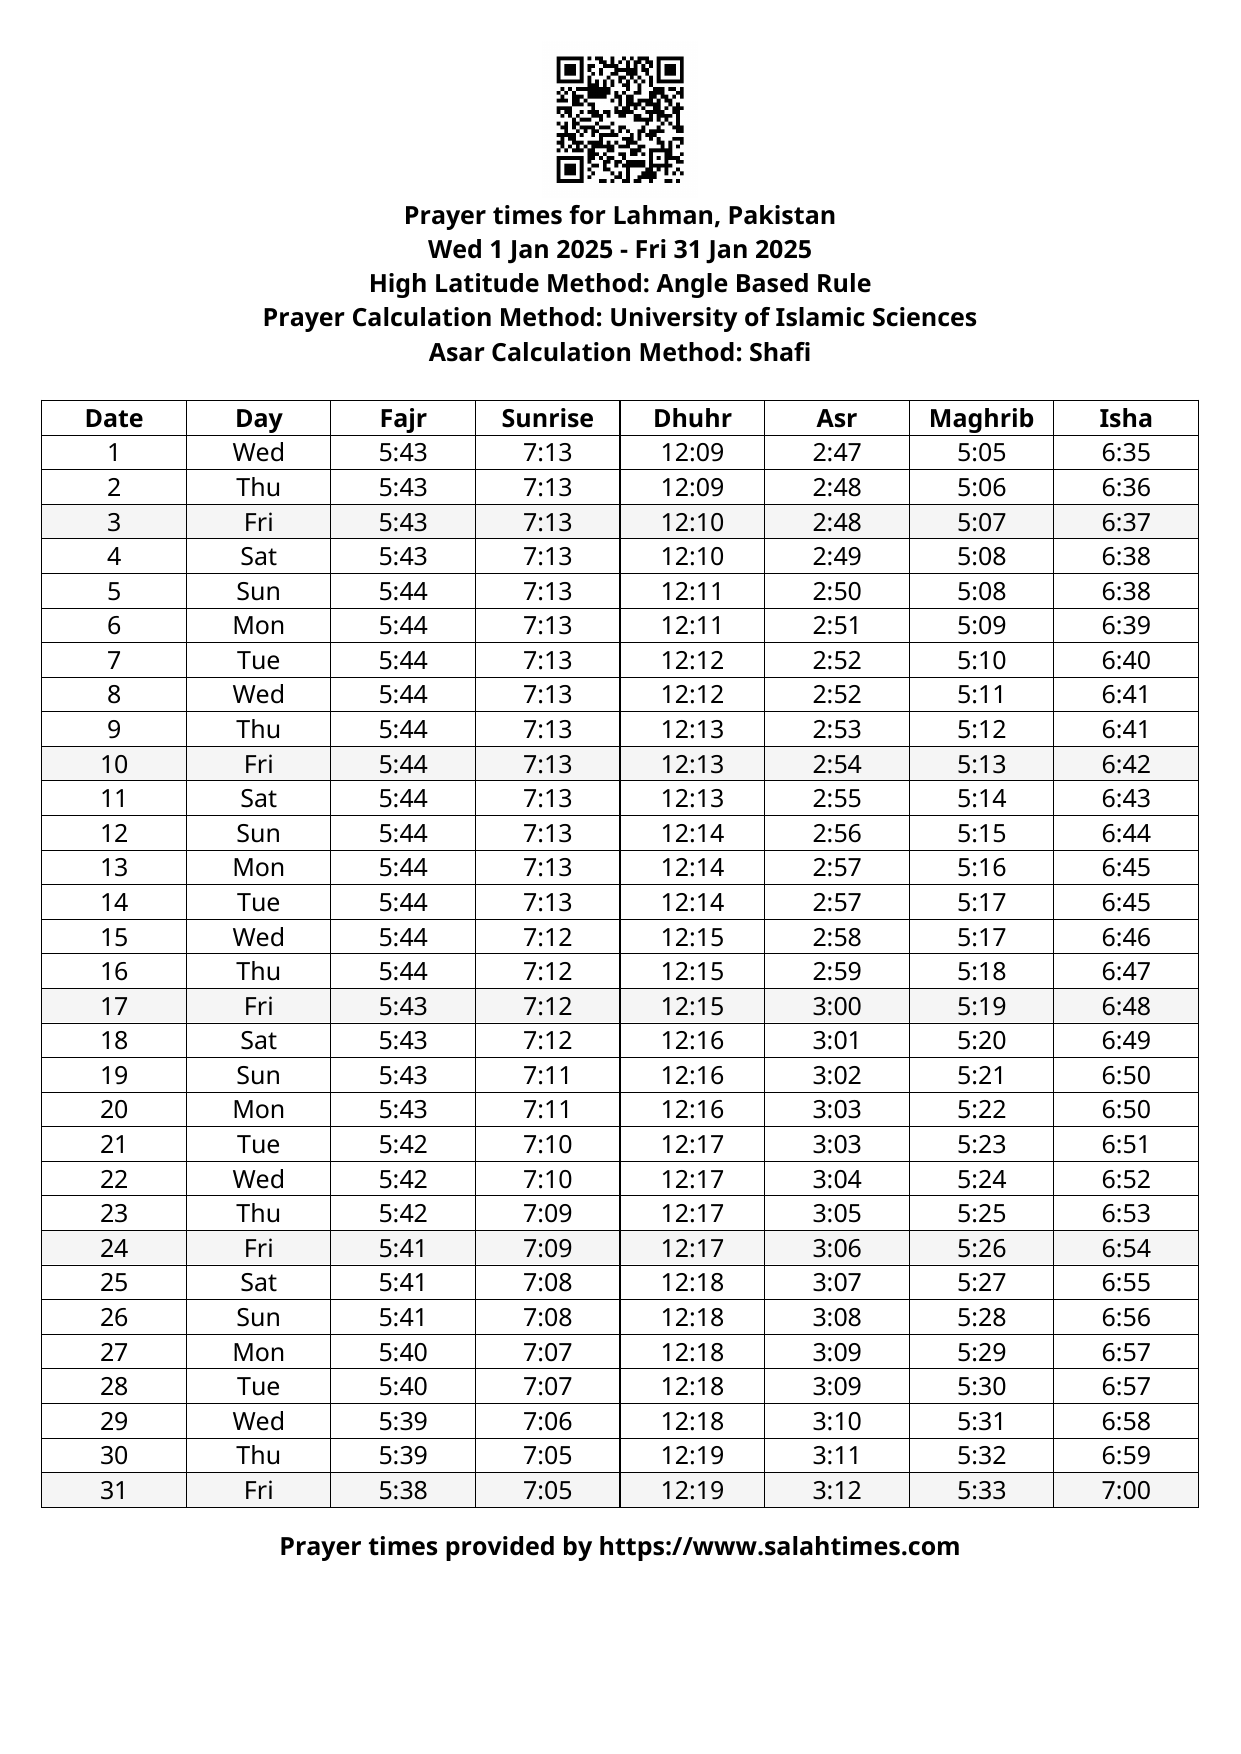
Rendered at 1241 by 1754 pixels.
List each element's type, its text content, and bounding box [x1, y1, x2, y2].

table_cell 5:28 [910, 1300, 1053, 1334]
table_cell 6:37 [1054, 505, 1198, 538]
table_cell 12:09 [621, 436, 764, 469]
table_cell 7:05 [476, 1439, 619, 1472]
table_cell Fri [187, 1231, 330, 1264]
table_cell 7:13 [476, 574, 619, 607]
table_cell 12:18 [621, 1335, 764, 1368]
table_cell 5:20 [910, 1024, 1053, 1057]
table_cell 5:33 [910, 1473, 1053, 1507]
table_header Day [187, 401, 330, 434]
table_cell 5:27 [910, 1266, 1053, 1299]
table_cell 31 [42, 1473, 186, 1507]
table_cell 5:17 [910, 920, 1053, 953]
table_cell 5:38 [331, 1473, 475, 1507]
table_cell 6:57 [1054, 1335, 1198, 1368]
table_cell 3:11 [765, 1439, 909, 1472]
table_cell 3:03 [765, 1093, 909, 1126]
table_cell 5:14 [910, 781, 1053, 815]
table_cell 5:44 [331, 920, 475, 953]
table_cell 2:57 [765, 885, 909, 919]
table_cell 26 [42, 1300, 186, 1334]
table_cell 12:12 [621, 678, 764, 711]
table_cell 3:02 [765, 1058, 909, 1092]
table_cell 5:23 [910, 1127, 1053, 1161]
table_cell 5 [42, 574, 186, 607]
table_cell 12:18 [621, 1300, 764, 1334]
table_cell 30 [42, 1439, 186, 1472]
table_cell 12:18 [621, 1404, 764, 1437]
table_cell 5:44 [331, 712, 475, 746]
table_cell 5:39 [331, 1404, 475, 1437]
table_cell 5:43 [331, 1024, 475, 1057]
table_cell 5:42 [331, 1127, 475, 1161]
table_cell 25 [42, 1266, 186, 1299]
table_cell 12:19 [621, 1473, 764, 1507]
table_cell 5:15 [910, 816, 1053, 849]
table_cell 5:44 [331, 851, 475, 884]
table_cell 7:09 [476, 1196, 619, 1230]
table_cell 6:41 [1054, 712, 1198, 746]
text High Latitude Method: Angle Based Rule [42, 266, 1198, 300]
picture [542, 41, 699, 198]
table_cell 2:58 [765, 920, 909, 953]
table_cell Mon [187, 1335, 330, 1368]
table_cell 12:15 [621, 989, 764, 1022]
text Wed 1 Jan 2025 - Fri 31 Jan 2025 [42, 232, 1198, 266]
table_cell Sun [187, 574, 330, 607]
table_cell 13 [42, 851, 186, 884]
table_cell 12:17 [621, 1196, 764, 1230]
table_cell 6:55 [1054, 1266, 1198, 1299]
table_cell 7:09 [476, 1231, 619, 1264]
table_cell 12:19 [621, 1439, 764, 1472]
table_cell 2:57 [765, 851, 909, 884]
table_cell 7:13 [476, 505, 619, 538]
table_cell Sat [187, 1024, 330, 1057]
table_cell 7:07 [476, 1369, 619, 1403]
text Prayer times for Lahman, Pakistan [42, 198, 1198, 232]
table_cell 5:29 [910, 1335, 1053, 1368]
table_cell 7:13 [476, 436, 619, 469]
text Asar Calculation Method: Shafi [42, 334, 1198, 368]
table_cell 16 [42, 954, 186, 988]
table_cell 3:00 [765, 989, 909, 1022]
table_cell 7:12 [476, 1024, 619, 1057]
table_cell 5:30 [910, 1369, 1053, 1403]
table_cell 2:51 [765, 609, 909, 642]
table_cell 18 [42, 1024, 186, 1057]
table_cell Wed [187, 436, 330, 469]
table_cell 2:47 [765, 436, 909, 469]
table_cell 5:41 [331, 1266, 475, 1299]
table_cell 5:43 [331, 989, 475, 1022]
table_cell 10 [42, 747, 186, 780]
table_header Maghrib [910, 401, 1053, 434]
table_cell 12:13 [621, 781, 764, 815]
table_cell 2 [42, 470, 186, 504]
table_cell 6:50 [1054, 1058, 1198, 1092]
table_cell 9 [42, 712, 186, 746]
table_cell 12:10 [621, 505, 764, 538]
table_cell 29 [42, 1404, 186, 1437]
table_cell 5:08 [910, 574, 1053, 607]
table_header Date [42, 401, 186, 434]
table_cell 3:05 [765, 1196, 909, 1230]
table_cell 3:12 [765, 1473, 909, 1507]
table_cell 1 [42, 436, 186, 469]
table_cell 6 [42, 609, 186, 642]
table_cell 7:00 [1054, 1473, 1198, 1507]
table_cell Mon [187, 851, 330, 884]
table_cell 7:07 [476, 1335, 619, 1368]
table_cell 5:10 [910, 643, 1053, 677]
table_cell 5:44 [331, 609, 475, 642]
table_cell 6:42 [1054, 747, 1198, 780]
table_cell 12:16 [621, 1024, 764, 1057]
table_cell 17 [42, 989, 186, 1022]
table_cell 3:08 [765, 1300, 909, 1334]
text Prayer times provided by https://www.salahtimes.com [42, 1528, 1198, 1563]
table_cell 27 [42, 1335, 186, 1368]
table_cell Fri [187, 989, 330, 1022]
table_cell 7:10 [476, 1162, 619, 1195]
table_cell 7:08 [476, 1266, 619, 1299]
table_cell 11 [42, 781, 186, 815]
table_cell 6:57 [1054, 1369, 1198, 1403]
table_cell 12:17 [621, 1162, 764, 1195]
table_cell 5:21 [910, 1058, 1053, 1092]
table_cell 7 [42, 643, 186, 677]
table_cell 12:14 [621, 816, 764, 849]
table_cell 6:43 [1054, 781, 1198, 815]
table_cell 7:13 [476, 609, 619, 642]
text Prayer Calculation Method: University of Islamic Sciences [42, 300, 1198, 334]
table_cell 5:19 [910, 989, 1053, 1022]
table_cell 6:44 [1054, 816, 1198, 849]
table_cell 12:14 [621, 851, 764, 884]
table_cell 6:49 [1054, 1024, 1198, 1057]
table_cell 6:47 [1054, 954, 1198, 988]
table_cell 5:43 [331, 539, 475, 573]
table_cell Wed [187, 678, 330, 711]
table_cell 5:40 [331, 1369, 475, 1403]
table_cell 3:03 [765, 1127, 909, 1161]
table_cell 12:18 [621, 1369, 764, 1403]
table_cell 7:13 [476, 470, 619, 504]
table_cell 6:54 [1054, 1231, 1198, 1264]
table_cell 5:39 [331, 1439, 475, 1472]
table_cell 5:22 [910, 1093, 1053, 1126]
table_cell 6:51 [1054, 1127, 1198, 1161]
table_cell 3:09 [765, 1369, 909, 1403]
table_cell Tue [187, 885, 330, 919]
table_cell 5:43 [331, 505, 475, 538]
table_cell 7:06 [476, 1404, 619, 1437]
table_cell Sun [187, 1058, 330, 1092]
table_cell 5:44 [331, 954, 475, 988]
table_cell 8 [42, 678, 186, 711]
table_cell 12:16 [621, 1093, 764, 1126]
table_cell 7:13 [476, 851, 619, 884]
table_cell 3:04 [765, 1162, 909, 1195]
table_cell 6:41 [1054, 678, 1198, 711]
table_cell 2:53 [765, 712, 909, 746]
table_cell 28 [42, 1369, 186, 1403]
table_cell 5:40 [331, 1335, 475, 1368]
table_cell 5:18 [910, 954, 1053, 988]
table_cell 5:43 [331, 1058, 475, 1092]
table_cell Tue [187, 643, 330, 677]
table_cell 6:46 [1054, 920, 1198, 953]
table_cell 6:45 [1054, 851, 1198, 884]
table_cell 23 [42, 1196, 186, 1230]
table_cell 3:10 [765, 1404, 909, 1437]
table_cell 6:58 [1054, 1404, 1198, 1437]
table_cell 7:11 [476, 1093, 619, 1126]
table_cell 12:16 [621, 1058, 764, 1092]
table_header Sunrise [476, 401, 619, 434]
table_cell 5:44 [331, 885, 475, 919]
table_cell 3:01 [765, 1024, 909, 1057]
table_cell 7:05 [476, 1473, 619, 1507]
table_cell 5:43 [331, 470, 475, 504]
table_cell 5:44 [331, 816, 475, 849]
table_cell 12 [42, 816, 186, 849]
table_header Fajr [331, 401, 475, 434]
table_cell 6:48 [1054, 989, 1198, 1022]
table_cell Fri [187, 747, 330, 780]
table_cell 12:17 [621, 1231, 764, 1264]
table_cell Sun [187, 816, 330, 849]
table_cell 5:11 [910, 678, 1053, 711]
table_cell 5:44 [331, 747, 475, 780]
table_cell 6:40 [1054, 643, 1198, 677]
table_cell Sat [187, 1266, 330, 1299]
table_cell 5:31 [910, 1404, 1053, 1437]
table_cell 6:53 [1054, 1196, 1198, 1230]
table_cell 6:50 [1054, 1093, 1198, 1126]
table_cell 5:44 [331, 678, 475, 711]
table_cell 20 [42, 1093, 186, 1126]
table_cell 7:13 [476, 712, 619, 746]
table_cell 19 [42, 1058, 186, 1092]
table_cell Thu [187, 1439, 330, 1472]
table_cell 12:18 [621, 1266, 764, 1299]
table_cell 7:13 [476, 678, 619, 711]
table_cell 6:36 [1054, 470, 1198, 504]
table_cell 6:35 [1054, 436, 1198, 469]
table_cell 12:11 [621, 609, 764, 642]
table_cell 2:59 [765, 954, 909, 988]
table_cell 7:13 [476, 885, 619, 919]
table_cell 5:08 [910, 539, 1053, 573]
table_cell 7:10 [476, 1127, 619, 1161]
table_cell 24 [42, 1231, 186, 1264]
table_cell 3:07 [765, 1266, 909, 1299]
table_cell 12:10 [621, 539, 764, 573]
table_cell 5:16 [910, 851, 1053, 884]
table_cell 7:13 [476, 539, 619, 573]
table_cell 22 [42, 1162, 186, 1195]
table_cell 12:09 [621, 470, 764, 504]
table_cell 7:08 [476, 1300, 619, 1334]
table_cell 12:17 [621, 1127, 764, 1161]
table_cell 5:32 [910, 1439, 1053, 1472]
table_cell 2:50 [765, 574, 909, 607]
table_cell 3:06 [765, 1231, 909, 1264]
table_cell 5:42 [331, 1196, 475, 1230]
table_cell 5:44 [331, 574, 475, 607]
table_header Dhuhr [621, 401, 764, 434]
table_cell 12:15 [621, 954, 764, 988]
table_cell 6:38 [1054, 574, 1198, 607]
table_cell 5:41 [331, 1231, 475, 1264]
table_cell 6:59 [1054, 1439, 1198, 1472]
table_cell 7:12 [476, 989, 619, 1022]
table_cell 21 [42, 1127, 186, 1161]
table_cell 15 [42, 920, 186, 953]
table_cell 12:13 [621, 747, 764, 780]
table_cell 7:12 [476, 920, 619, 953]
table_cell Thu [187, 1196, 330, 1230]
table_cell 3:09 [765, 1335, 909, 1368]
table_cell 5:44 [331, 643, 475, 677]
table_cell 2:54 [765, 747, 909, 780]
table_cell 2:48 [765, 470, 909, 504]
table_cell Sun [187, 1300, 330, 1334]
table_cell Thu [187, 954, 330, 988]
table_cell 7:13 [476, 643, 619, 677]
table_cell 5:09 [910, 609, 1053, 642]
table_cell Tue [187, 1127, 330, 1161]
table_cell 7:11 [476, 1058, 619, 1092]
table_cell Thu [187, 470, 330, 504]
table_cell 2:48 [765, 505, 909, 538]
table_header Asr [765, 401, 909, 434]
table_cell 5:43 [331, 1093, 475, 1126]
table_cell Thu [187, 712, 330, 746]
table_cell 6:38 [1054, 539, 1198, 573]
table_cell 6:45 [1054, 885, 1198, 919]
table_cell 12:11 [621, 574, 764, 607]
table_cell Fri [187, 505, 330, 538]
table_cell 14 [42, 885, 186, 919]
table_cell 5:12 [910, 712, 1053, 746]
table_cell 2:49 [765, 539, 909, 573]
table_cell 12:13 [621, 712, 764, 746]
table_cell Mon [187, 609, 330, 642]
table_cell 5:13 [910, 747, 1053, 780]
table_cell 6:39 [1054, 609, 1198, 642]
table_cell 7:13 [476, 816, 619, 849]
table_cell 5:06 [910, 470, 1053, 504]
table_cell 5:43 [331, 436, 475, 469]
table_cell 5:17 [910, 885, 1053, 919]
table_cell 12:15 [621, 920, 764, 953]
table_cell Wed [187, 1404, 330, 1437]
table_header Isha [1054, 401, 1198, 434]
table_cell 5:26 [910, 1231, 1053, 1264]
table_cell 3 [42, 505, 186, 538]
table_cell 5:41 [331, 1300, 475, 1334]
table_cell 2:56 [765, 816, 909, 849]
table_cell 5:05 [910, 436, 1053, 469]
table_cell Fri [187, 1473, 330, 1507]
table_cell 5:42 [331, 1162, 475, 1195]
table_cell 7:12 [476, 954, 619, 988]
table_cell 7:13 [476, 781, 619, 815]
table_cell 2:52 [765, 678, 909, 711]
table_cell 2:52 [765, 643, 909, 677]
table_cell 5:44 [331, 781, 475, 815]
table_cell 12:12 [621, 643, 764, 677]
table_cell 2:55 [765, 781, 909, 815]
table_cell 5:25 [910, 1196, 1053, 1230]
table_cell Tue [187, 1369, 330, 1403]
table_cell 6:52 [1054, 1162, 1198, 1195]
table_cell 6:56 [1054, 1300, 1198, 1334]
table_cell 4 [42, 539, 186, 573]
table_cell Sat [187, 539, 330, 573]
table_cell Sat [187, 781, 330, 815]
table_cell 7:13 [476, 747, 619, 780]
table_cell 5:24 [910, 1162, 1053, 1195]
table_cell Wed [187, 1162, 330, 1195]
table_cell 12:14 [621, 885, 764, 919]
table_cell Wed [187, 920, 330, 953]
table_cell 5:07 [910, 505, 1053, 538]
table_cell Mon [187, 1093, 330, 1126]
